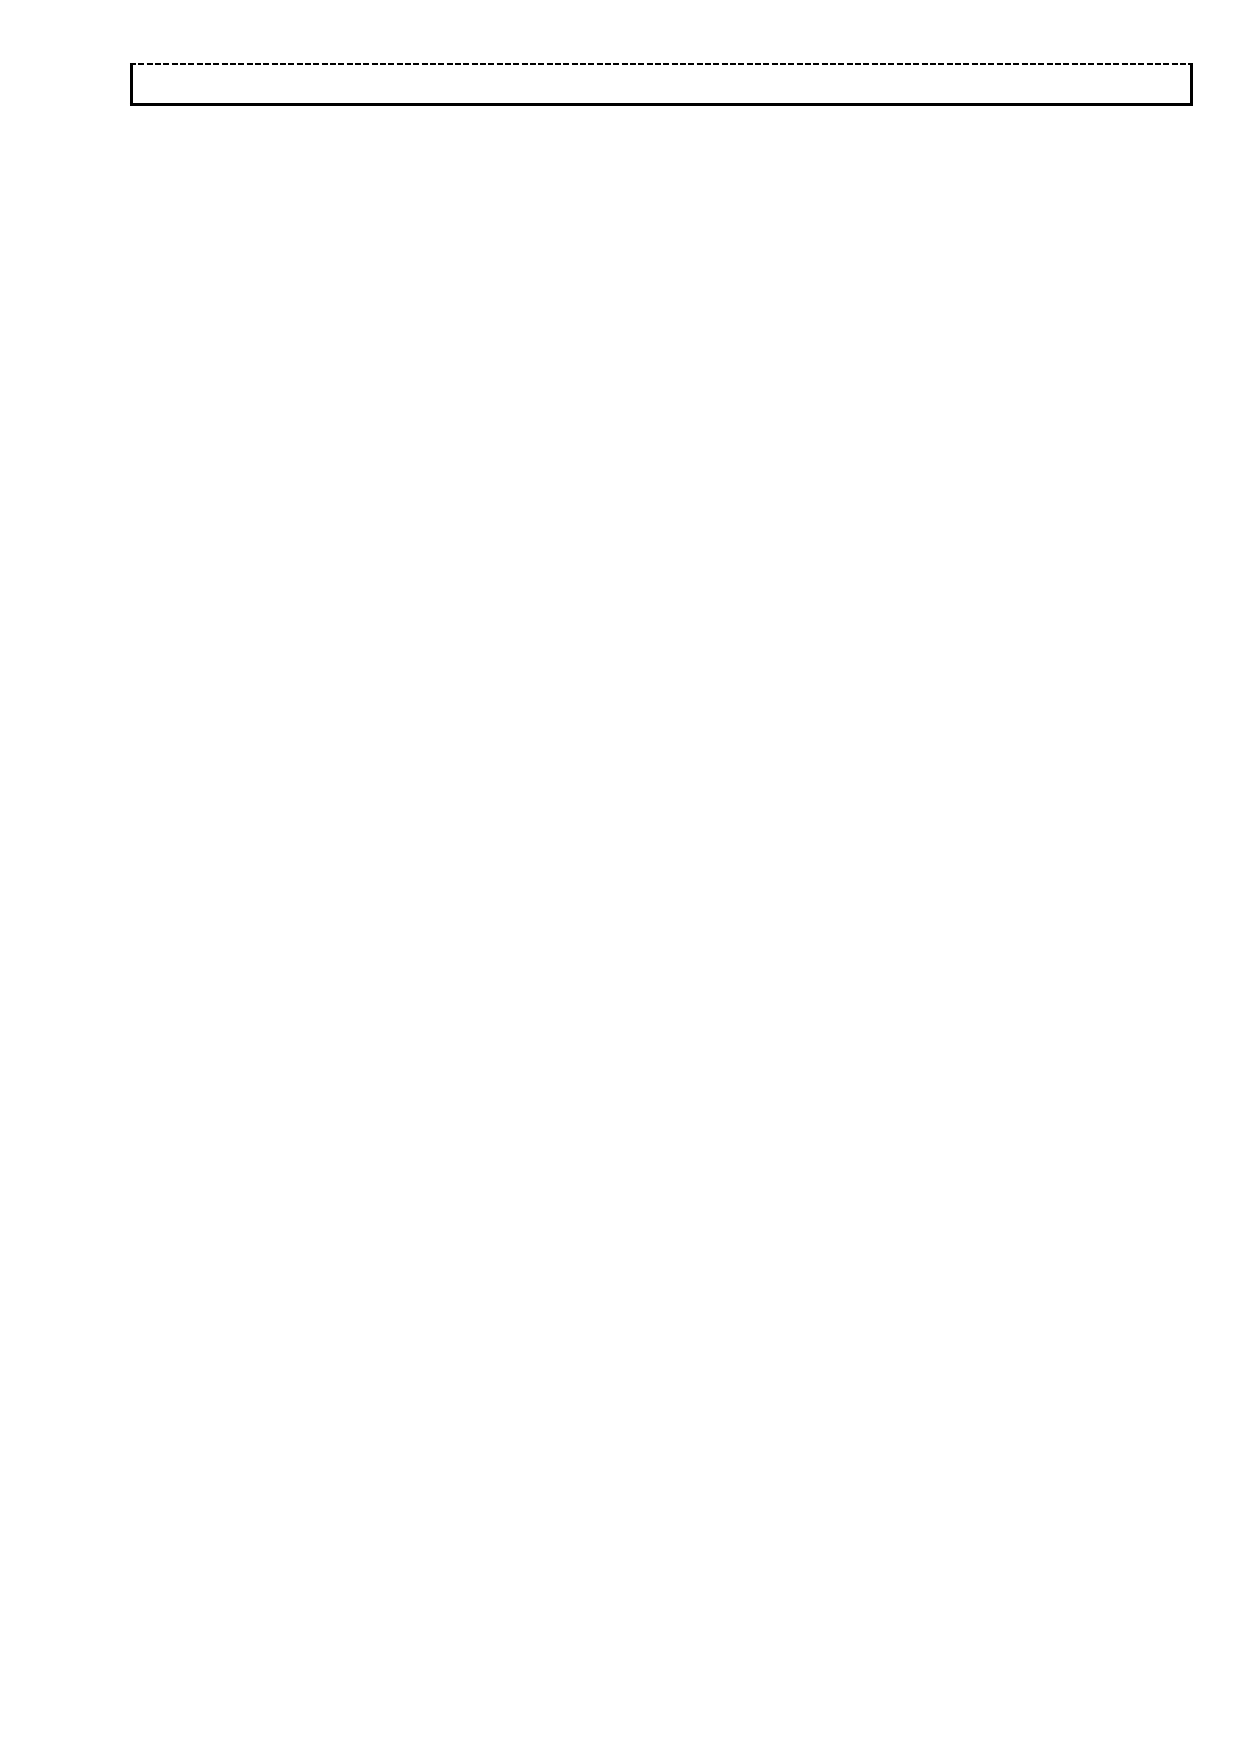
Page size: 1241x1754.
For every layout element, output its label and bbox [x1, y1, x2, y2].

table_cell [133, 63, 1190, 103]
